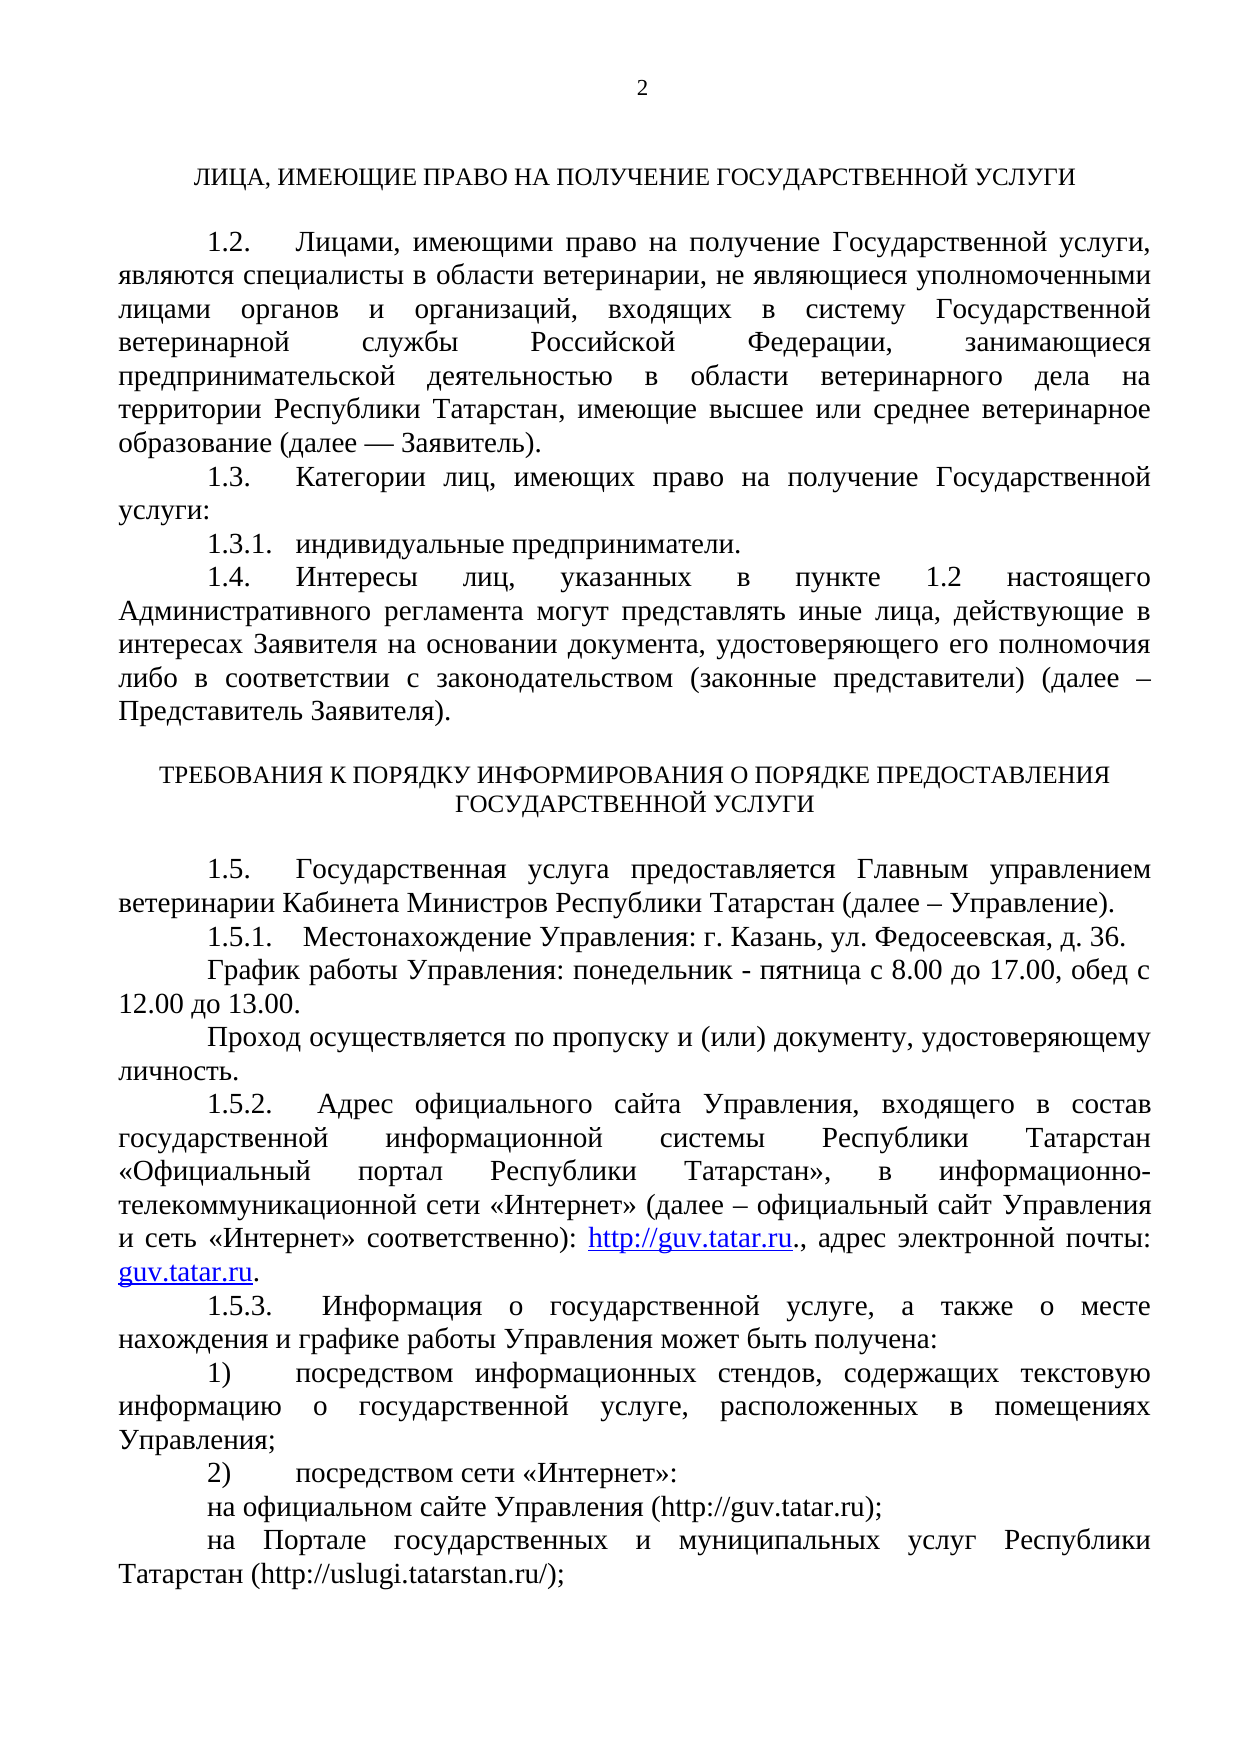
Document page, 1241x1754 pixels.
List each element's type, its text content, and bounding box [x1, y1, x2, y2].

text ЛИЦА, ИМЕЮЩИЕ ПРАВО НА ПОЛУЧЕНИЕ ГОСУДАРСТВЕННОЙ УСЛУГИ [118, 162, 1152, 190]
list Местонахождение Управления: г. Казань, ул. Федосеевская, д. 36. [118, 919, 1152, 952]
text Проход осуществляется по пропуску и (или) документу, удостоверяющему личность. [118, 1019, 1152, 1086]
text на официальном сайте Управления (http://guv.tatar.ru); [118, 1489, 1152, 1522]
list Категории лиц, имеющих право на получение Государственной услуги: [118, 459, 1152, 526]
text на Портале государственных и муниципальных услуг Республики Татарстан (http://uslugi.tatarstan.ru/); [118, 1522, 1152, 1589]
list Интересы лиц, указанных в пункте 1.2 настоящего Административного регламента могут представлять иные лица, действующие в интересах Заявителя на основании документа, удостоверяющего его полномочия либо в соответствии с законодательством (законные представители) (далее – Представитель Заявителя). [118, 559, 1152, 727]
list посредством информационных стендов, содержащих текстовую информацию о государственной услуге, расположенных в помещениях Управления; [118, 1355, 1152, 1455]
text ТРЕБОВАНИЯ К ПОРЯДКУ ИНФОРМИРОВАНИЯ О ПОРЯДКЕ ПРЕДОСТАВЛЕНИЯ ГОСУДАРСТВЕННОЙ УСЛУГИ [118, 761, 1152, 818]
list посредством сети «Интернет»: [118, 1455, 1152, 1489]
list Адрес официального сайта Управления, входящего в состав государственной информационной системы Республики Татарстан «Официальный портал Республики Татарстан», в информационно-телекоммуникационной сети «Интернет» (далее – официальный сайт Управления и сеть «Интернет» соответственно): http://guv.tatar.ru., адрес электронной почты: guv.tatar.ru. [118, 1086, 1152, 1288]
list индивидуальные предприниматели. [118, 526, 1152, 559]
text График работы Управления: понедельник - пятница с 8.00 до 17.00, обед с 12.00 до 13.00. [118, 952, 1152, 1019]
list Государственная услуга предоставляется Главным управлением ветеринарии Кабинета Министров Республики Татарстан (далее – Управление). [118, 852, 1152, 919]
list Лицами, имеющими право на получение Государственной услуги, являются специалисты в области ветеринарии, не являющиеся уполномоченными лицами органов и организаций, входящих в систему Государственной ветеринарной службы Российской Федерации, занимающиеся предпринимательской деятельностью в области ветеринарного дела на территории Республики Татарстан, имеющие высшее или среднее ветеринарное образование (далее — Заявитель). [118, 224, 1152, 459]
list Информация о государственной услуге, а также о месте нахождения и графике работы Управления может быть получена: [118, 1288, 1152, 1355]
